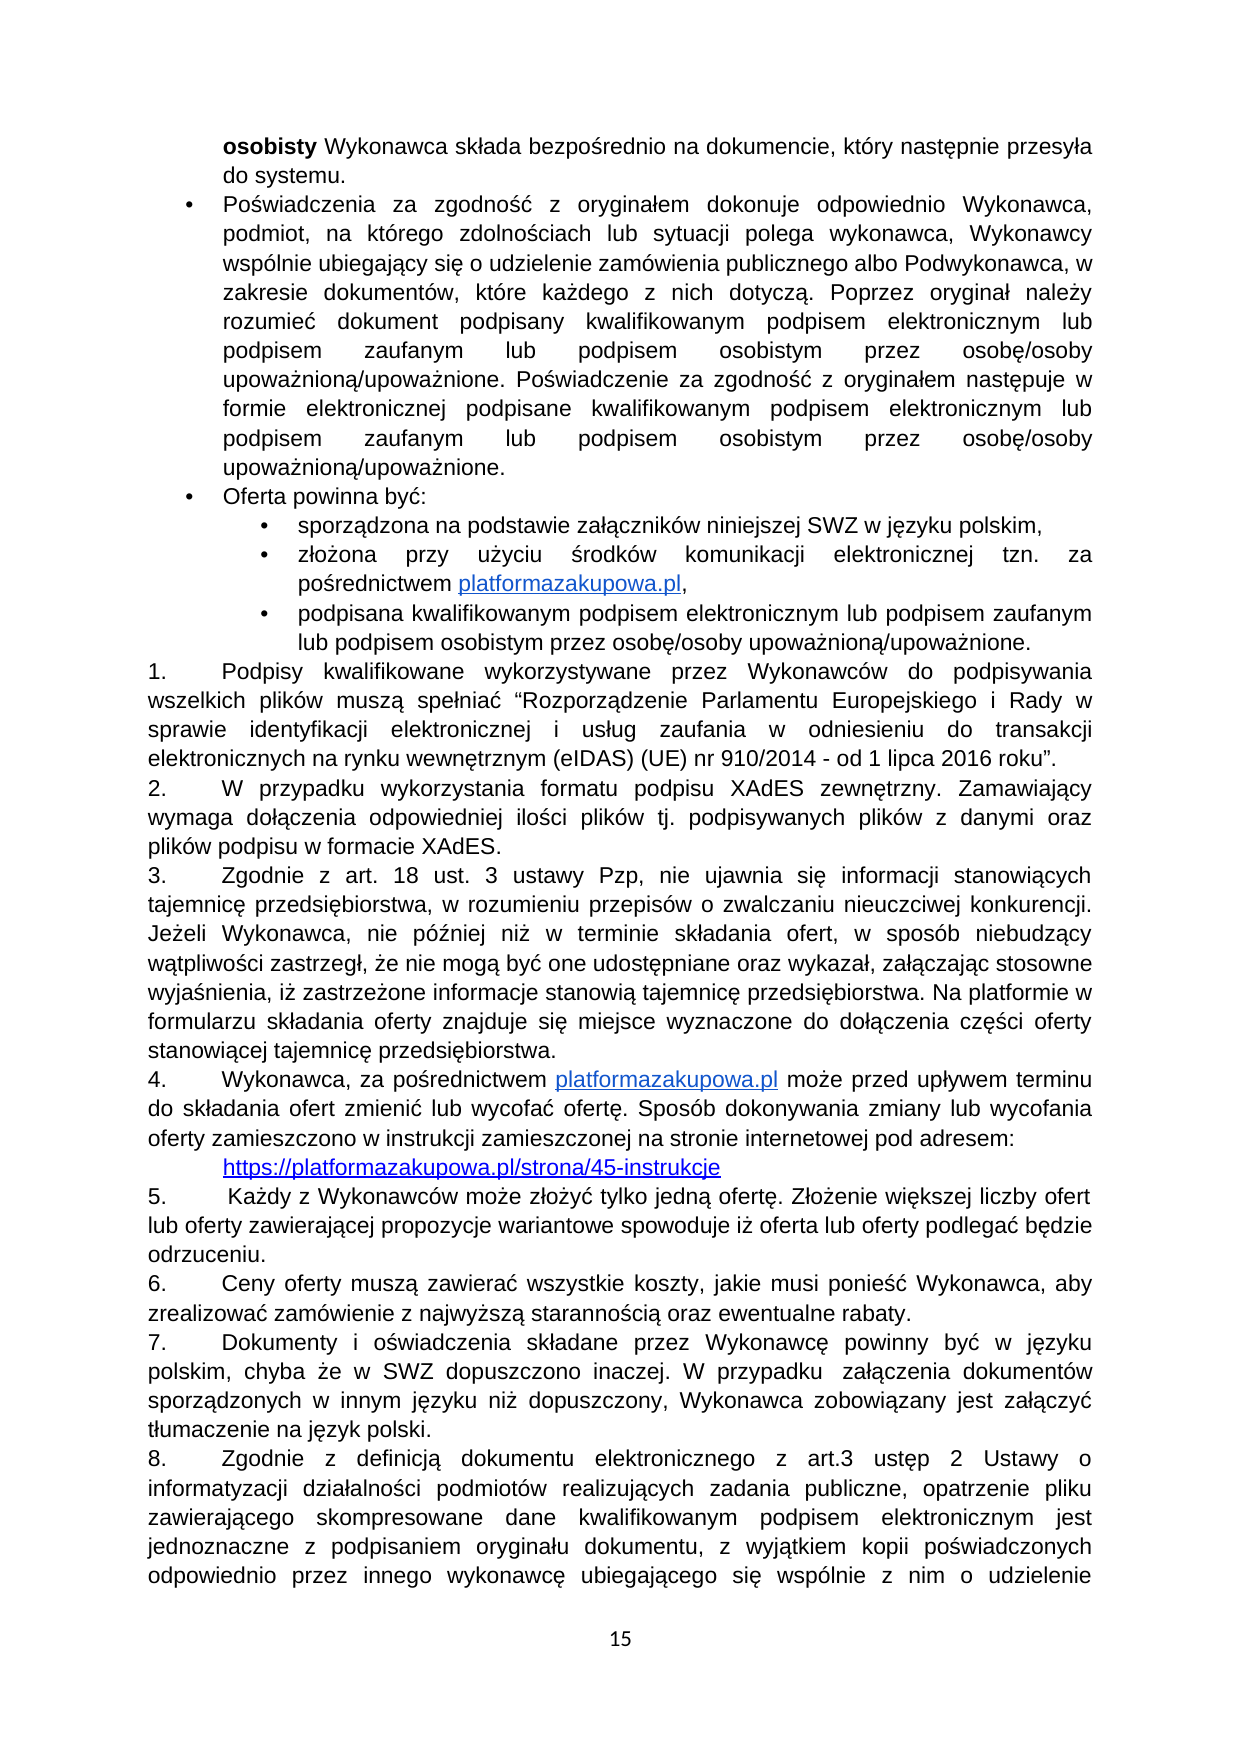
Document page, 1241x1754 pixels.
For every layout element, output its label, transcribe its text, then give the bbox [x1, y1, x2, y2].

list Zgodnie z art. 18 ust. 3 ustawy Pzp, nie ujawnia się informacji stanowiących tajemnicę przedsiębiorstwa, w rozumieniu przepisów o zwalczaniu nieuczciwej konkurencji. Jeżeli Wykonawca, nie później niż w terminie składania ofert, w sposób niebudzący wątpliwości zastrzegł, że nie mogą być one udostępniane oraz wykazał, załączając stosowne wyjaśnienia, iż zastrzeżone informacje stanowią tajemnicę przedsiębiorstwa. Na platformie w formularzu składania oferty znajduje się miejsce wyznaczone do dołączenia części oferty stanowiącej tajemnicę przedsiębiorstwa. [148, 862, 1093, 1063]
list Ceny oferty muszą zawierać wszystkie koszty, jakie musi ponieść Wykonawca, aby zrealizować zamówienie z najwyższą starannością oraz ewentualne rabaty. [148, 1270, 1093, 1326]
text https://platformazakupowa.pl/strona/45-instrukcje [223, 1154, 1093, 1180]
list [148, 1445, 1093, 1588]
list podpisana kwalifikowanym podpisem elektronicznym lub podpisem zaufanym lub podpisem osobistym przez osobę/osoby upoważnioną/upoważnione. [260, 599, 1093, 655]
list W przypadku wykorzystania formatu podpisu XAdES zewnętrzny. Zamawiający wymaga dołączenia odpowiedniej ilości plików tj. podpisywanych plików z danymi oraz plików podpisu w formacie XAdES. [148, 774, 1093, 859]
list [185, 133, 1093, 188]
list Oferta powinna być: [185, 483, 1093, 509]
list Dokumenty i oświadczenia składane przez Wykonawcę powinny być w języku polskim, chyba że w SWZ dopuszczono inaczej. W przypadku załączenia dokumentów sporządzonych w innym języku niż dopuszczony, Wykonawca zobowiązany jest załączyć tłumaczenie na język polski. [148, 1329, 1093, 1443]
list Wykonawca, za pośrednictwem platformazakupowa.pl może przed upływem terminu do składania ofert zmienić lub wycofać ofertę. Sposób dokonywania zmiany lub wycofania oferty zamieszczono w instrukcji zamieszczonej na stronie internetowej pod adresem: [148, 1066, 1093, 1151]
text 5. Każdy z Wykonawców może złożyć tylko jedną ofertę. Złożenie większej liczby ofert lub oferty zawierającej propozycje wariantowe spowoduje iż oferta lub oferty podlegać będzie odrzuceniu. [148, 1183, 1093, 1268]
list złożona przy użyciu środków komunikacji elektronicznej tzn. za pośrednictwem platformazakupowa.pl, [260, 541, 1093, 597]
list sporządzona na podstawie załączników niniejszej SWZ w języku polskim, [260, 512, 1093, 538]
list Poświadczenia za zgodność z oryginałem dokonuje odpowiednio Wykonawca, podmiot, na którego zdolnościach lub sytuacji polega wykonawca, Wykonawcy wspólnie ubiegający się o udzielenie zamówienia publicznego albo Podwykonawca, w zakresie dokumentów, które każdego z nich dotyczą. Poprzez oryginał należy rozumieć dokument podpisany kwalifikowanym podpisem elektronicznym lub podpisem zaufanym lub podpisem osobistym przez osobę/osoby upoważnioną/upoważnione. Poświadczenie za zgodność z oryginałem następuje w formie elektronicznej podpisane kwalifikowanym podpisem elektronicznym lub podpisem zaufanym lub podpisem osobistym przez osobę/osoby upoważnioną/upoważnione. [185, 191, 1093, 480]
list Podpisy kwalifikowane wykorzystywane przez Wykonawców do podpisywania wszelkich plików muszą spełniać “Rozporządzenie Parlamentu Europejskiego i Rady w sprawie identyfikacji elektronicznej i usług zaufania w odniesieniu do transakcji elektronicznych na rynku wewnętrznym (eIDAS) (UE) nr 910/2014 - od 1 lipca 2016 roku”. [148, 658, 1093, 772]
